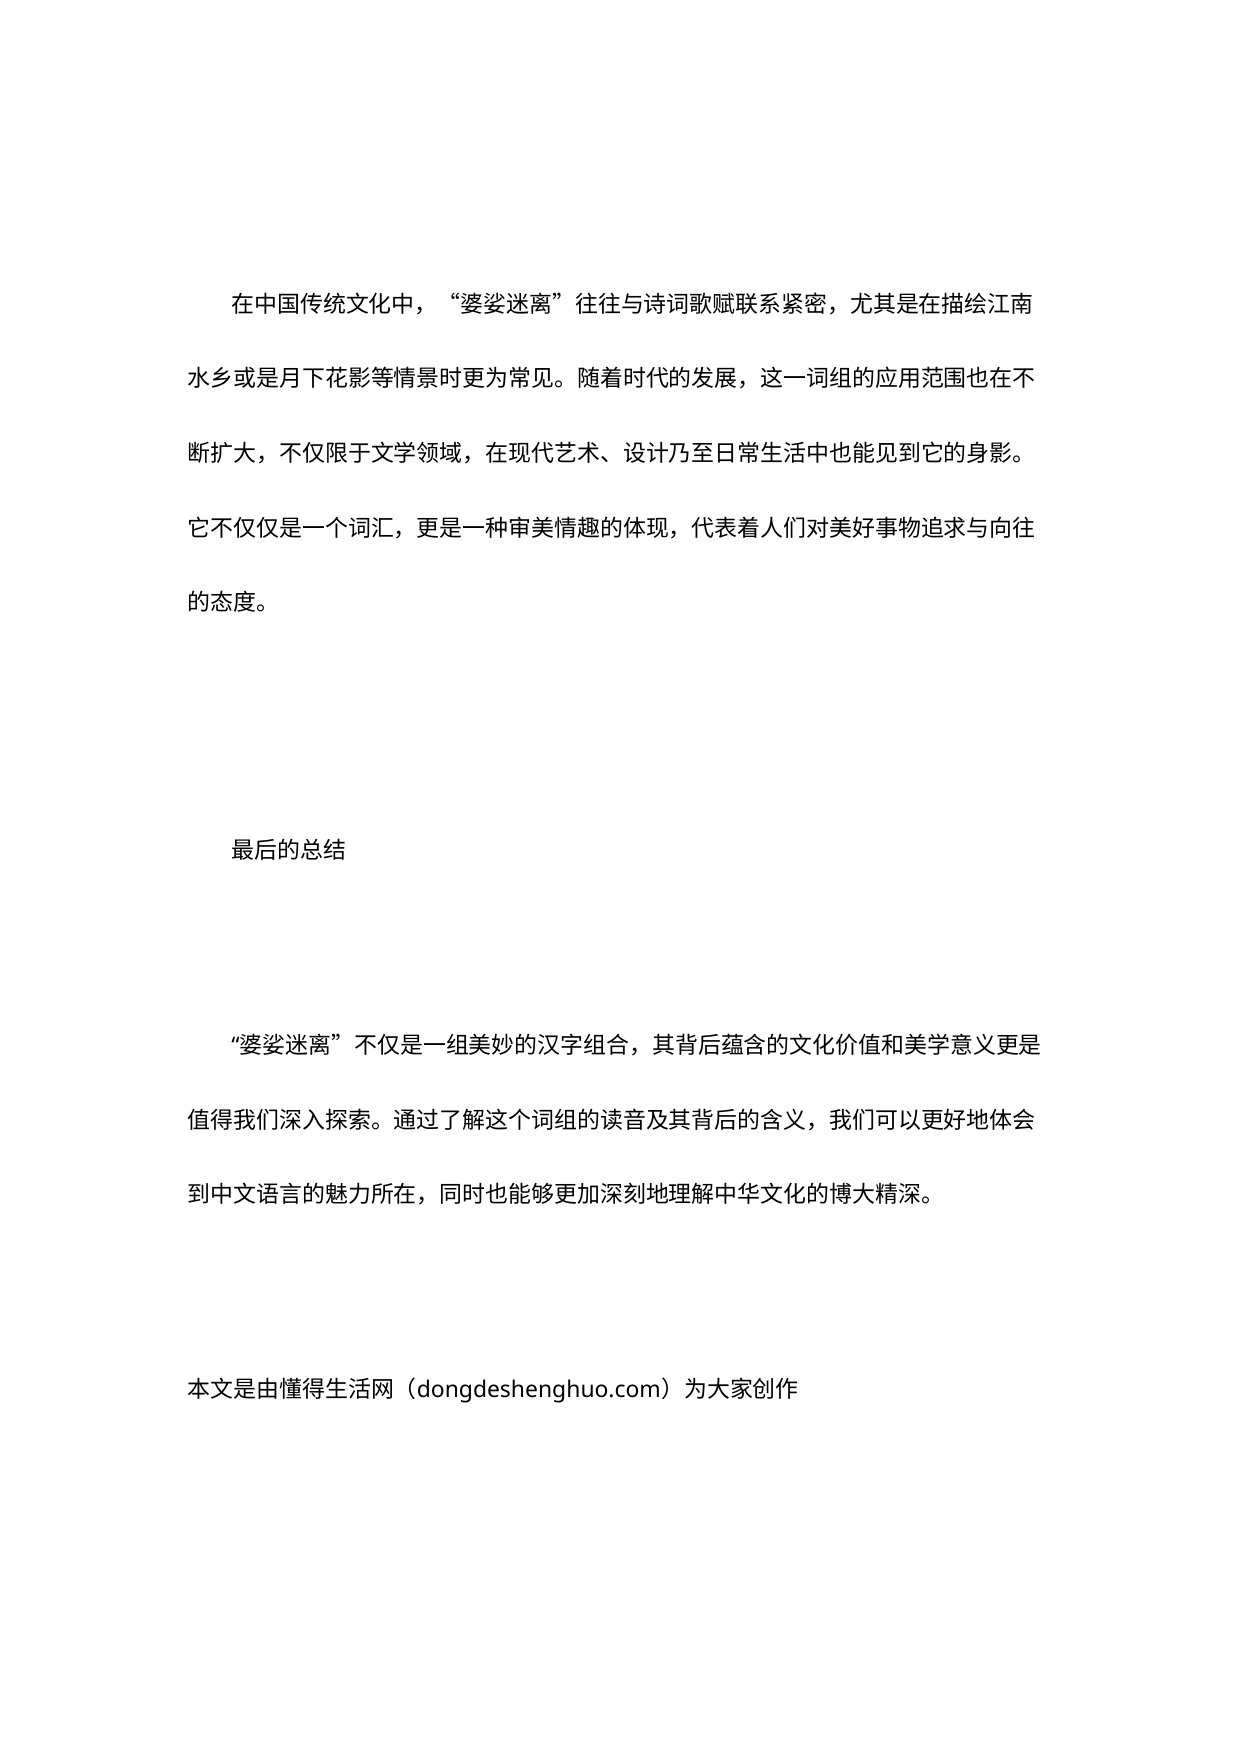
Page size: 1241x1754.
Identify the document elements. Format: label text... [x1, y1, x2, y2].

text 在中国传统文化中，“婆娑迷离”往往与诗词歌赋联系紧密，尤其是在描绘江南水乡或是月下花影等情景时更为常见。随着时代的发展，这一词组的应用范围也在不断扩大，不仅限于文学领域，在现代艺术、设计乃至日常生活中也能见到它的身影。它不仅仅是一个词汇，更是一种审美情趣的体现，代表着人们对美好事物追求与向往的态度。 [187, 270, 1053, 633]
text 本文是由懂得生活网（dongdeshenghuo.com）为大家创作 [187, 1354, 1053, 1419]
text 最后的总结 [187, 817, 1053, 882]
text “婆娑迷离”不仅是一组美妙的汉字组合，其背后蕴含的文化价值和美学意义更是值得我们深入探索。通过了解这个词组的读音及其背后的含义，我们可以更好地体会到中文语言的魅力所在，同时也能够更加深刻地理解中华文化的博大精深。 [187, 1011, 1053, 1225]
